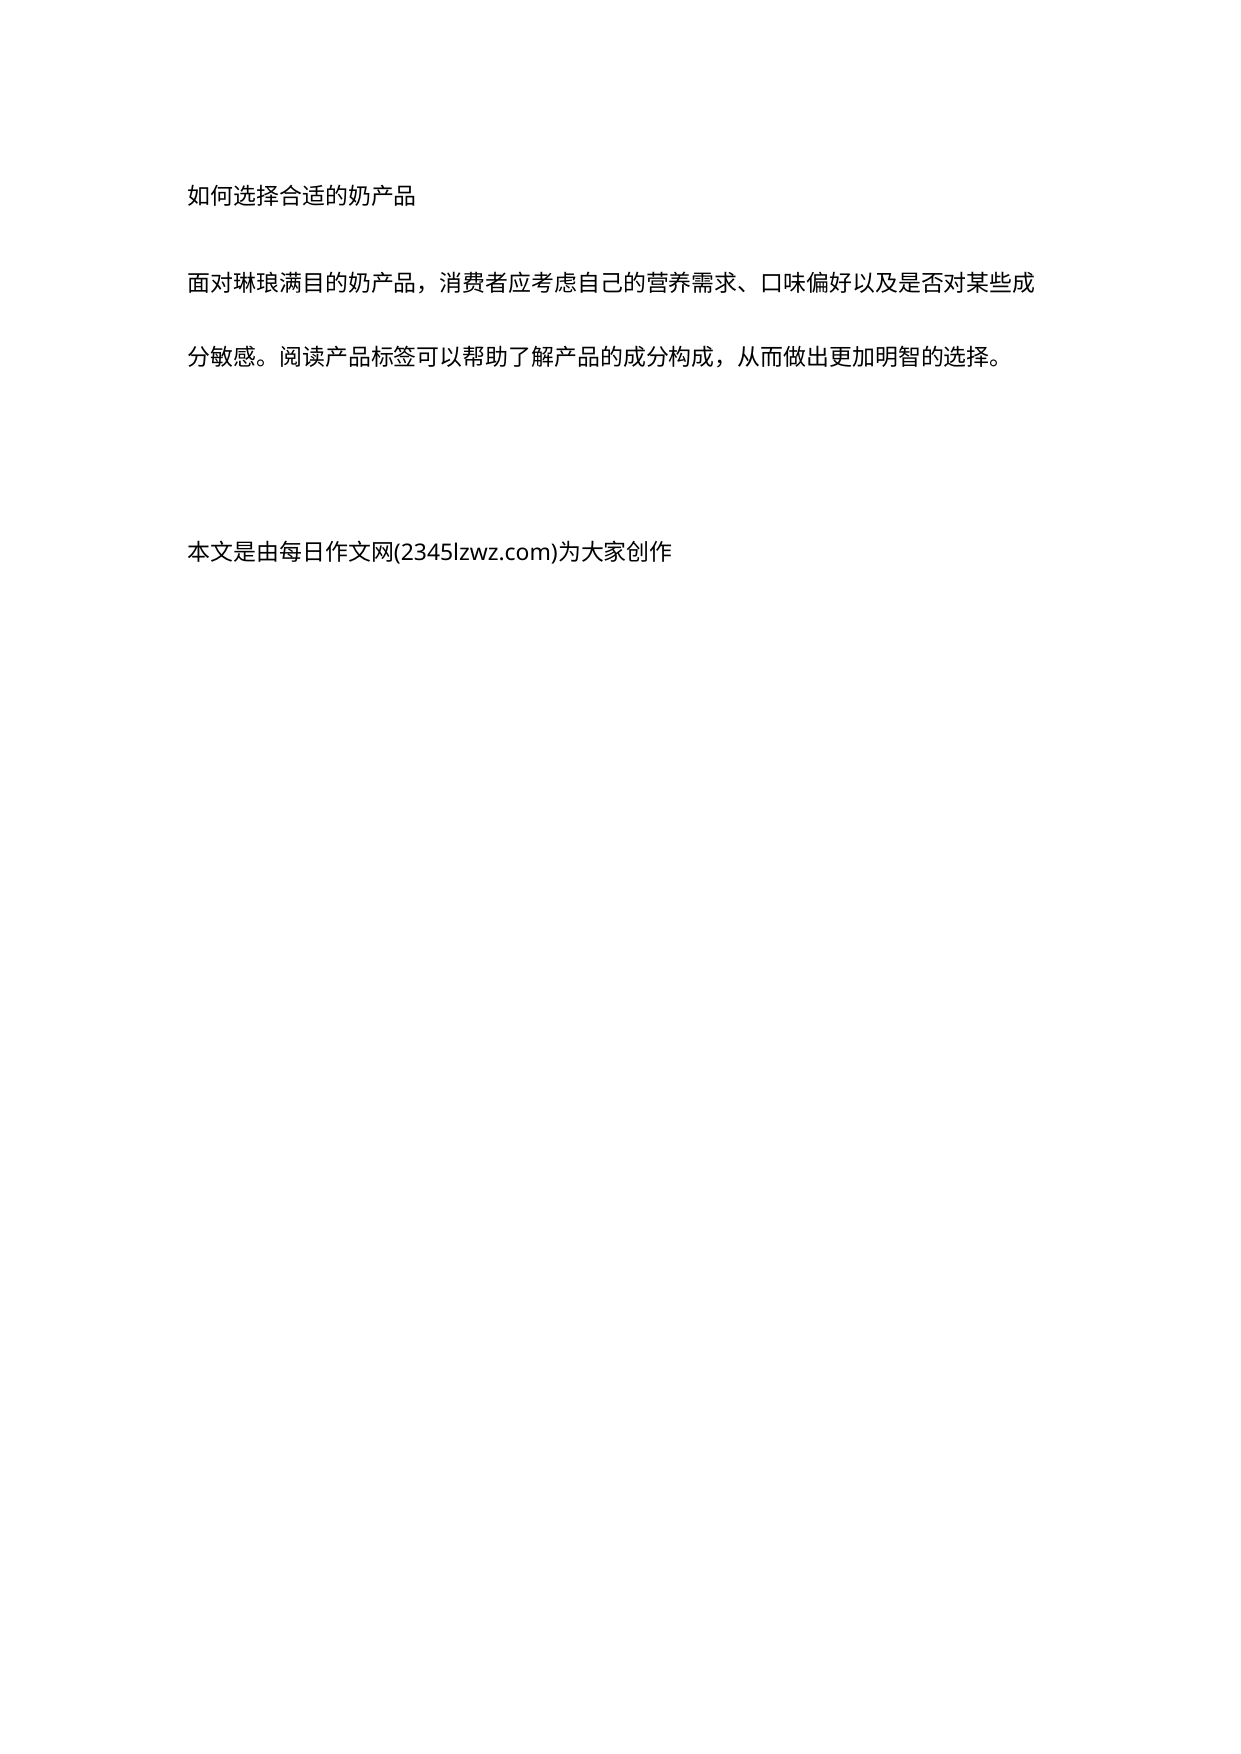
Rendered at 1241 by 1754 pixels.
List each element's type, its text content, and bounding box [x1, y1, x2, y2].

text 如何选择合适的奶产品 [187, 162, 1053, 227]
text 本文是由每日作文网(2345lzwz.com)为大家创作 [187, 517, 1053, 582]
text 面对琳琅满目的奶产品，消费者应考虑自己的营养需求、口味偏好以及是否对某些成分敏感。阅读产品标签可以帮助了解产品的成分构成，从而做出更加明智的选择。 [187, 248, 1053, 388]
